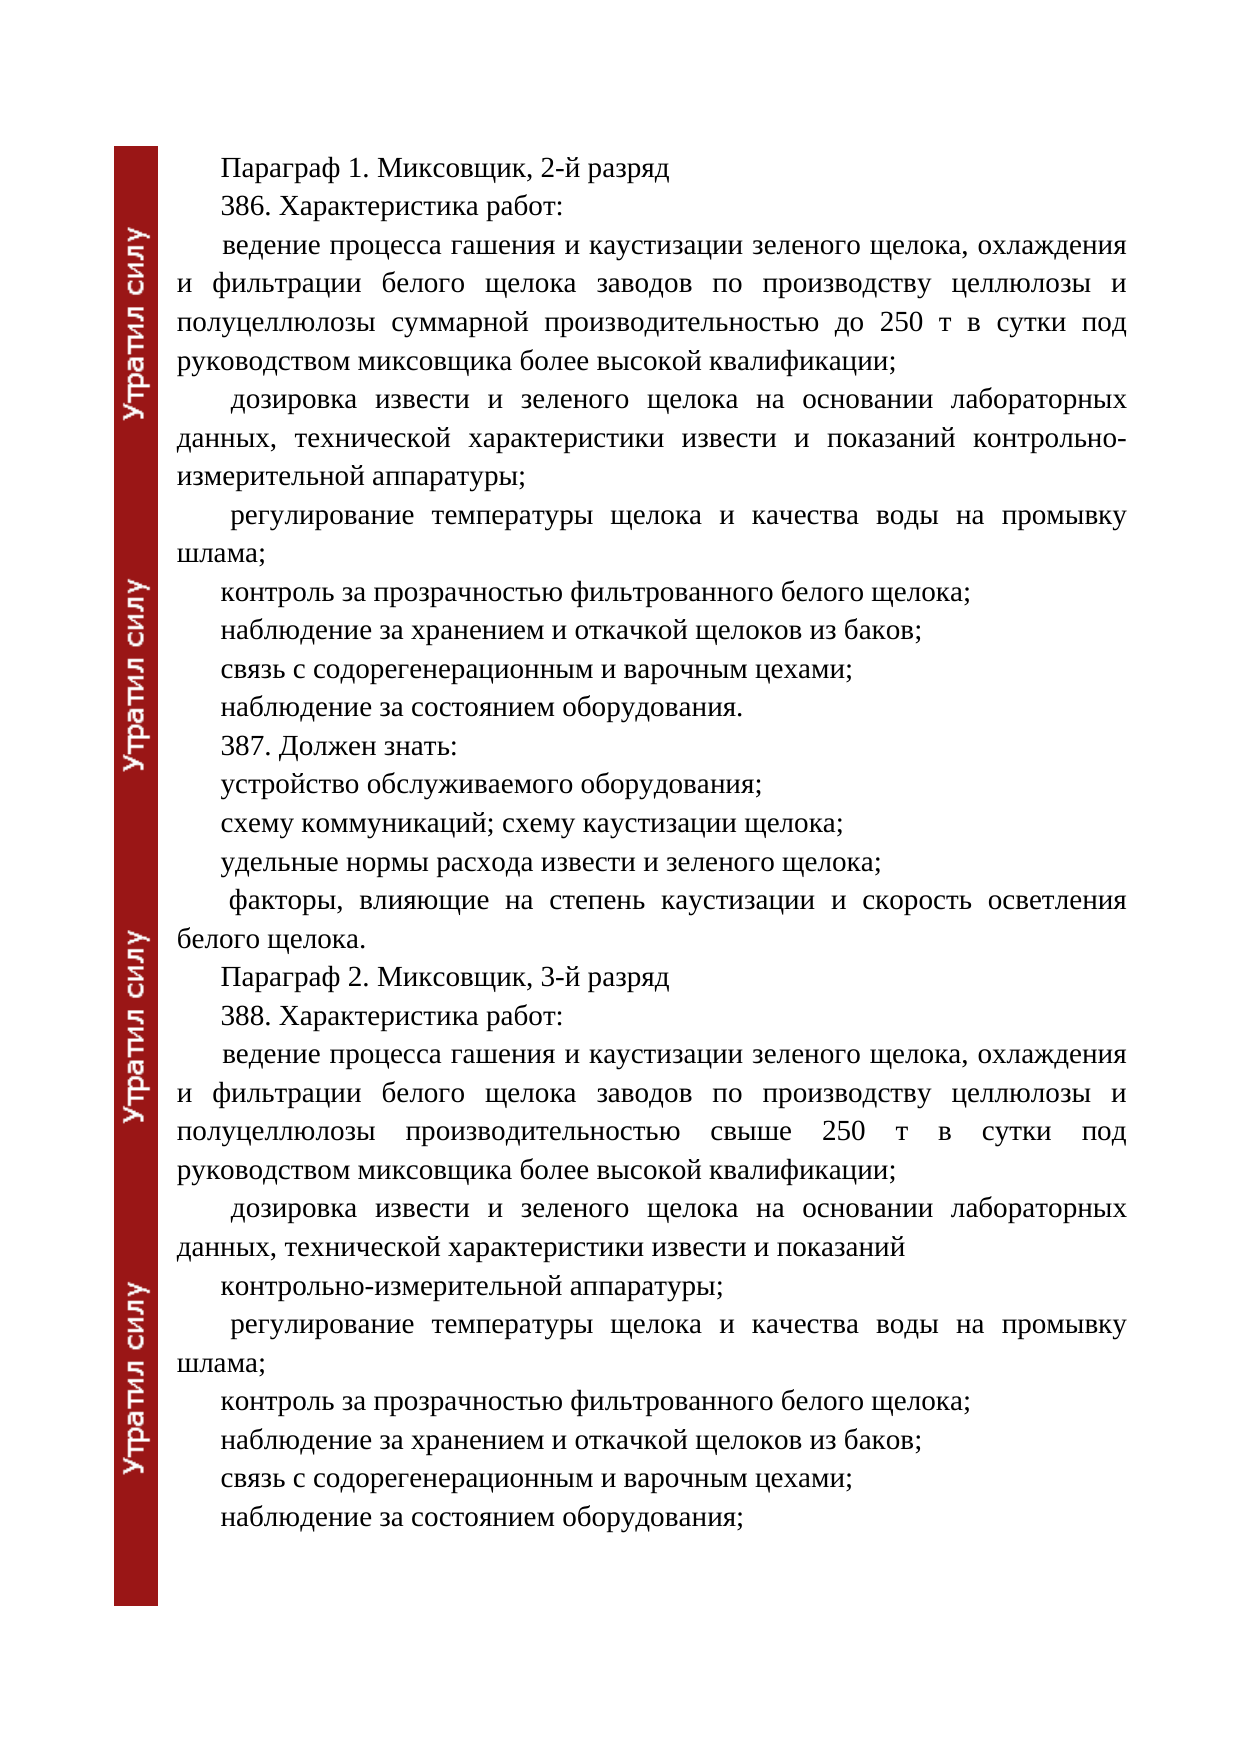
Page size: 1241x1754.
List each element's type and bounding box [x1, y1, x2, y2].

picture [114, 146, 158, 150]
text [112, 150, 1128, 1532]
picture [114, 1532, 158, 1606]
